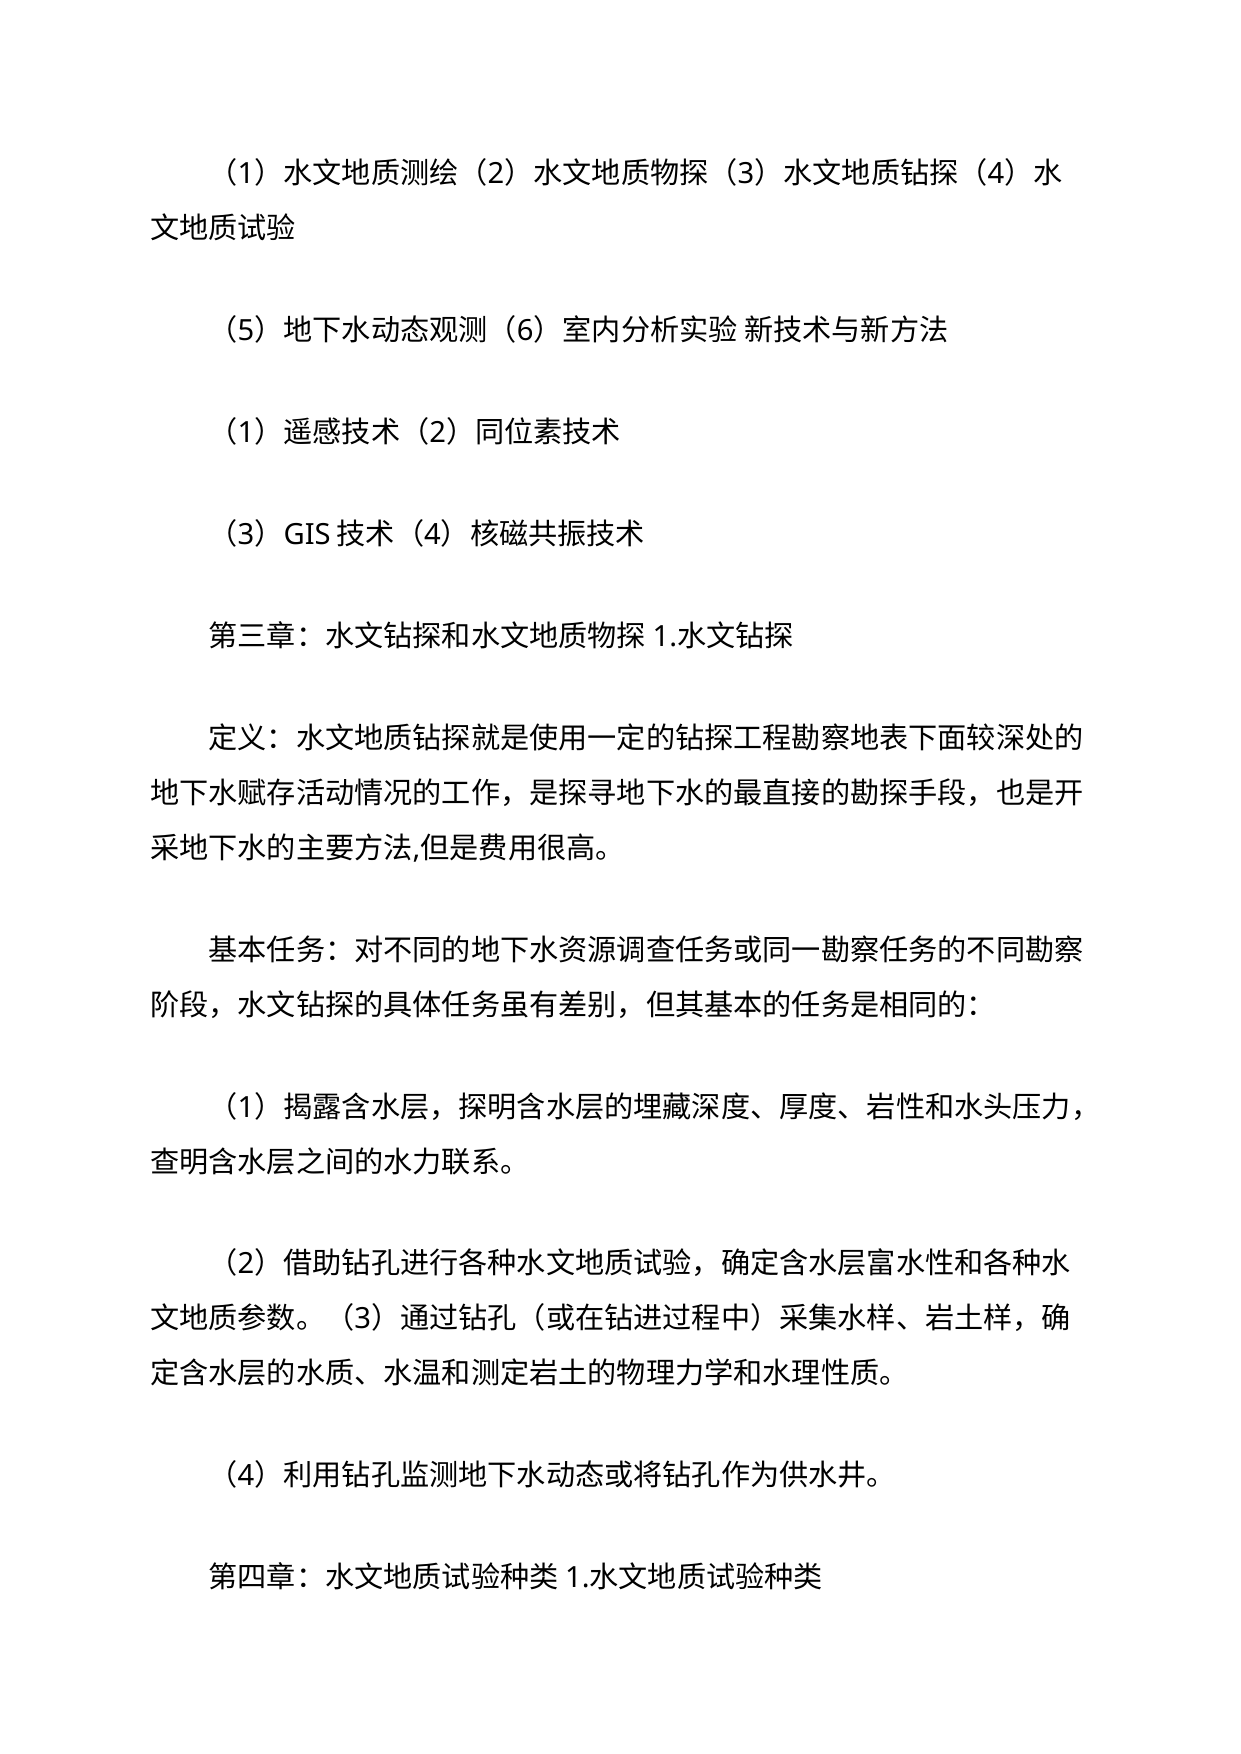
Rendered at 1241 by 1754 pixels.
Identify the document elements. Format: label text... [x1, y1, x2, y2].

text （5）地下水动态观测（6）室内分析实验 新技术与新方法 [150, 307, 1090, 349]
text （1）遥感技术（2）同位素技术 [150, 409, 1090, 451]
text （3）GIS技术（4）核磁共振技术 [150, 511, 1090, 553]
text （2）借助钻孔进行各种水文地质试验，确定含水层富水性和各种水文地质参数。（3）通过钻孔（或在钻进过程中）采集水样、岩土样，确定含水层的水质、水温和测定岩土的物理力学和水理性质。 [150, 1240, 1090, 1392]
text 定义：水文地质钻探就是使用一定的钻探工程勘察地表下面较深处的地下水赋存活动情况的工作，是探寻地下水的最直接的勘探手段，也是开采地下水的主要方法,但是费用很高。 [150, 715, 1090, 867]
text 第三章：水文钻探和水文地质物探 1.水文钻探 [150, 613, 1090, 655]
text （1）水文地质测绘（2）水文地质物探（3）水文地质钻探（4）水文地质试验 [150, 150, 1090, 247]
text 第四章：水文地质试验种类 1.水文地质试验种类 [150, 1554, 1090, 1596]
text （1）揭露含水层，探明含水层的埋藏深度、厚度、岩性和水头压力，查明含水层之间的水力联系。 [150, 1083, 1090, 1180]
text 基本任务：对不同的地下水资源调查任务或同一勘察任务的不同勘察阶段，水文钻探的具体任务虽有差别，但其基本的任务是相同的： [150, 926, 1090, 1024]
text （4）利用钻孔监测地下水动态或将钻孔作为供水井。 [150, 1452, 1090, 1494]
